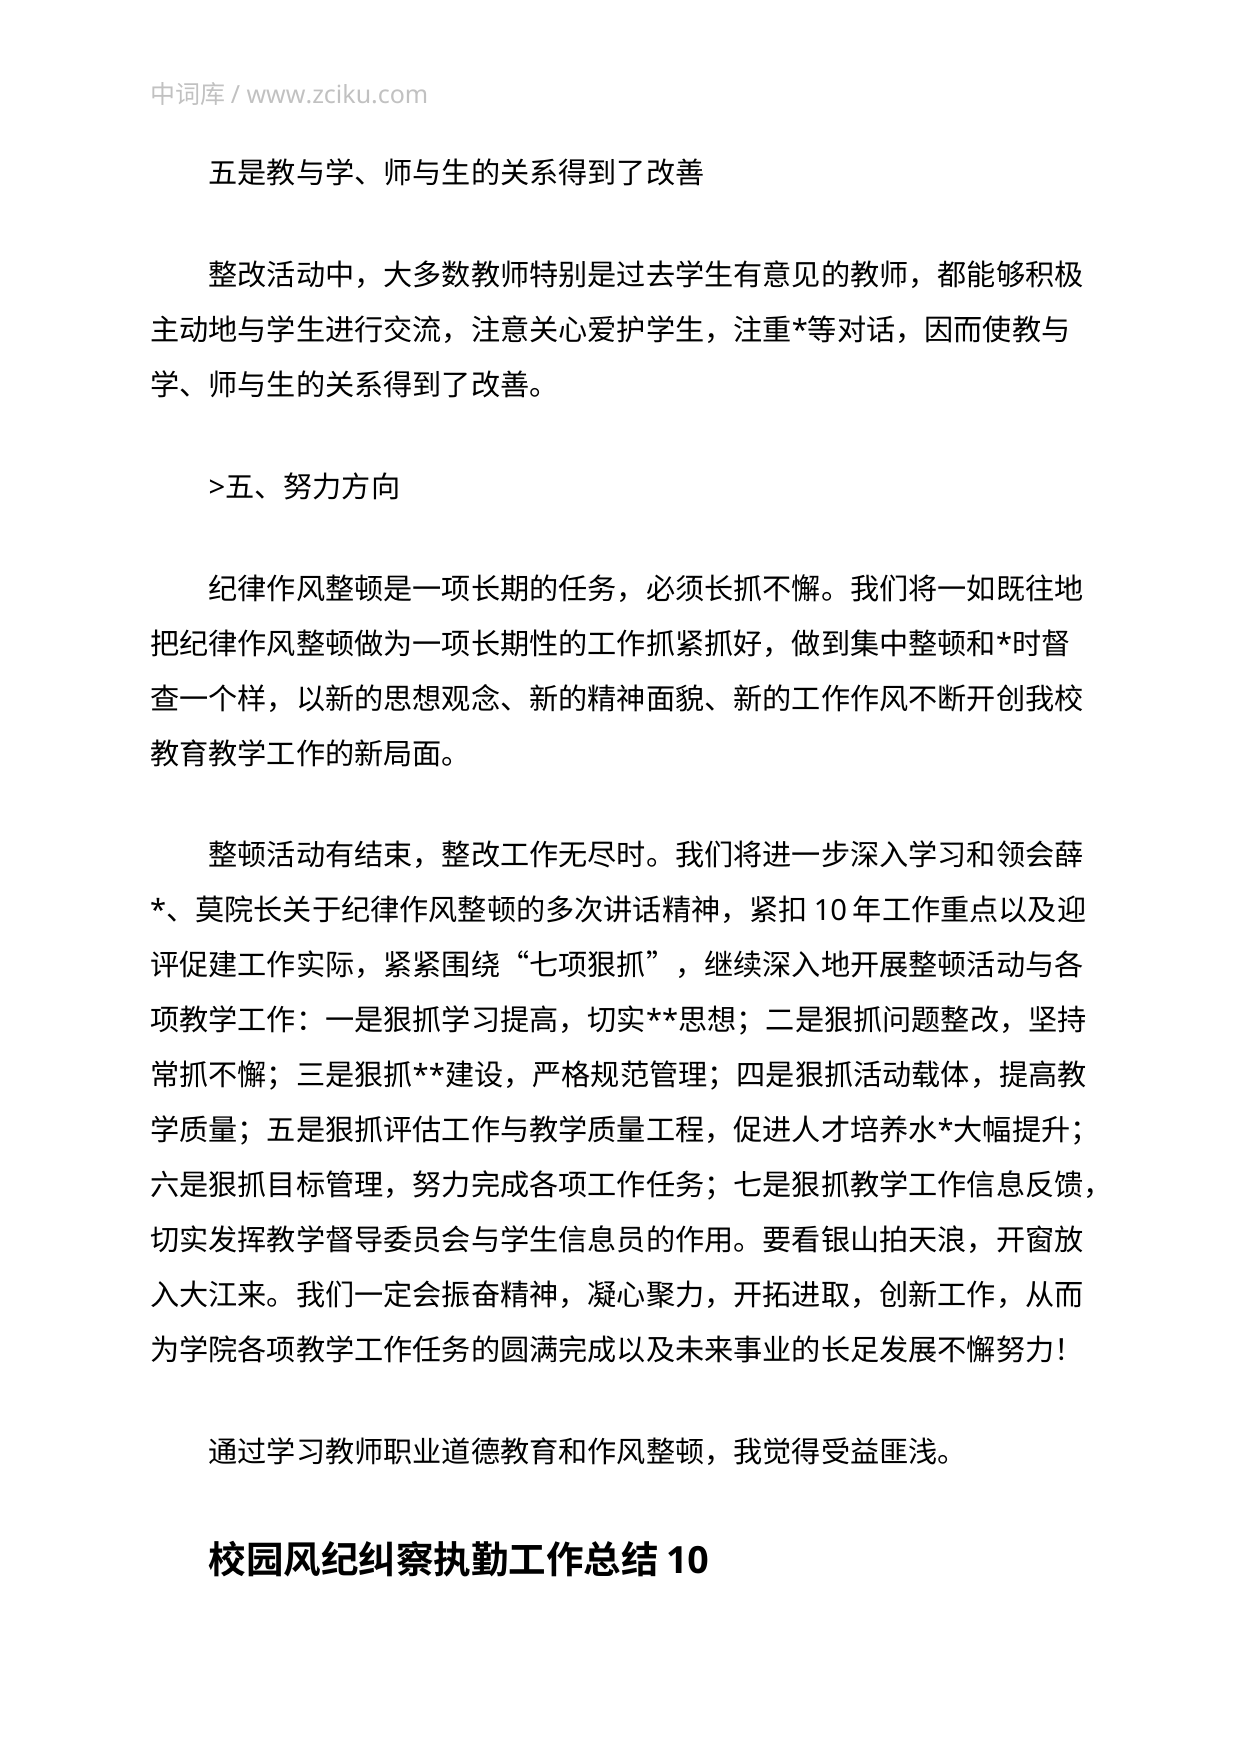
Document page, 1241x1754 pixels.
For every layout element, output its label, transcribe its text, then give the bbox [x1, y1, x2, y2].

text 通过学习教师职业道德教育和作风整顿，我觉得受益匪浅。 [150, 1428, 1090, 1471]
text >五、努力方向 [150, 463, 1090, 506]
text 整改活动中，大多数教师特别是过去学生有意见的教师，都能够积极主动地与学生进行交流，注意关心爱护学生，注重*等对话，因而使教与学、师与生的关系得到了改善。 [150, 252, 1090, 404]
text 纪律作风整顿是一项长期的任务，必须长抓不懈。我们将一如既往地把纪律作风整顿做为一项长期性的工作抓紧抓好，做到集中整顿和*时督查一个样，以新的思想观念、新的精神面貌、新的工作作风不断开创我校教育教学工作的新局面。 [150, 565, 1090, 772]
text 五是教与学、师与生的关系得到了改善 [150, 150, 1090, 192]
text 校园风纪纠察执勤工作总结10 [150, 1530, 1090, 1584]
text 整顿活动有结束，整改工作无尽时。我们将进一步深入学习和领会薛*、莫院长关于纪律作风整顿的多次讲话精神，紧扣10年工作重点以及迎评促建工作实际，紧紧围绕“七项狠抓”，继续深入地开展整顿活动与各项教学工作：一是狠抓学习提高，切实**思想；二是狠抓问题整改，坚持常抓不懈；三是狠抓**建设，严格规范管理；四是狠抓活动载体，提高教学质量；五是狠抓评估工作与教学质量工程，促进人才培养水*大幅提升；六是狠抓目标管理，努力完成各项工作任务；七是狠抓教学工作信息反馈，切实发挥教学督导委员会与学生信息员的作用。要看银山拍天浪，开窗放入大江来。我们一定会振奋精神，凝心聚力，开拓进取，创新工作，从而为学院各项教学工作任务的圆满完成以及未来事业的长足发展不懈努力！ [150, 832, 1090, 1369]
